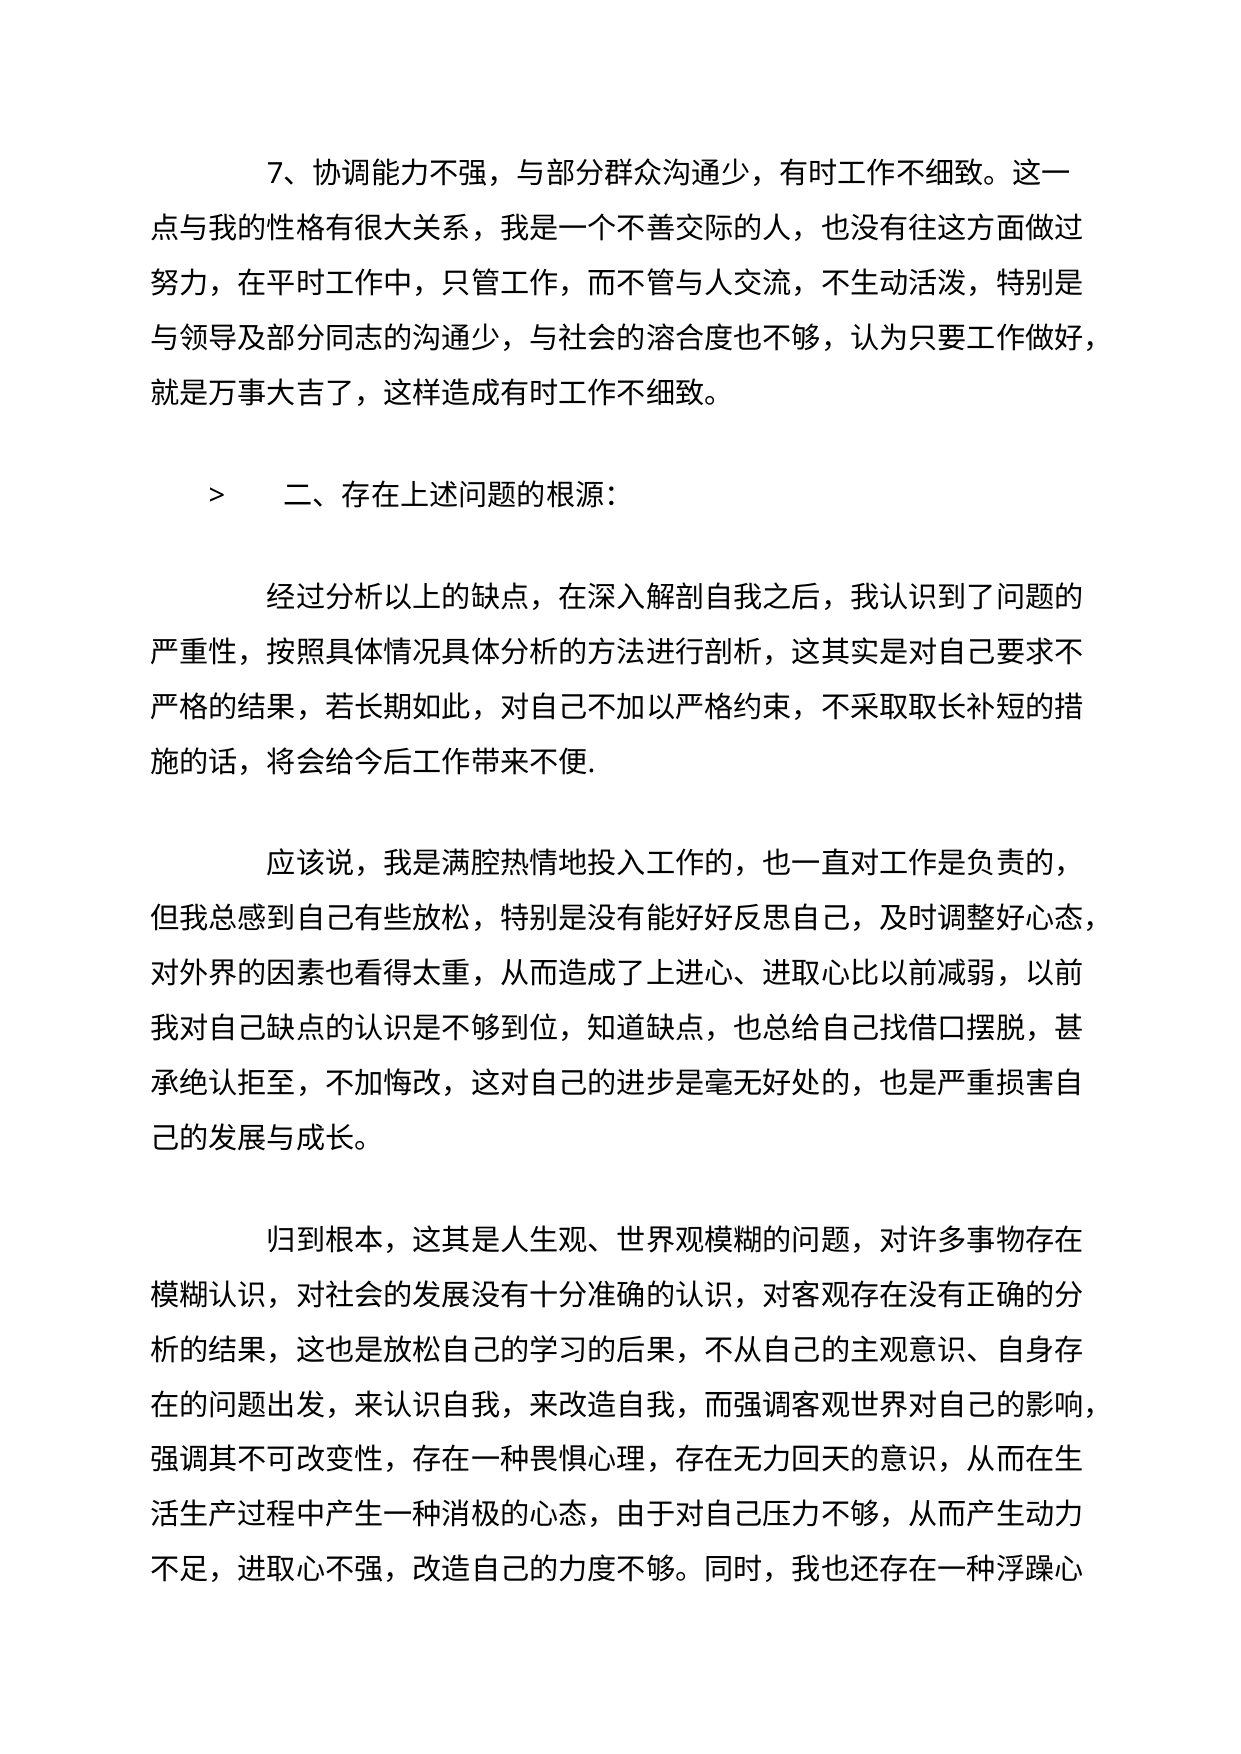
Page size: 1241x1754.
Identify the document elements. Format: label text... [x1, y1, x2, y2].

text 应该说，我是满腔热情地投入工作的，也一直对工作是负责的，但我总感到自己有些放松，特别是没有能好好反思自己，及时调整好心态，对外界的因素也看得太重，从而造成了上进心、进取心比以前减弱，以前我对自己缺点的认识是不够到位，知道缺点，也总给自己找借口摆脱，甚承绝认拒至，不加悔改，这对自己的进步是毫无好处的，也是严重损害自己的发展与成长。 [150, 840, 1090, 1157]
text 经过分析以上的缺点，在深入解剖自我之后，我认识到了问题的严重性，按照具体情况具体分析的方法进行剖析，这其实是对自己要求不严格的结果，若长期如此，对自己不加以严格约束，不采取取长补短的措施的话，将会给今后工作带来不便. [150, 573, 1090, 781]
text 7、协调能力不强，与部分群众沟通少，有时工作不细致。这一点与我的性格有很大关系，我是一个不善交际的人，也没有往这方面做过努力，在平时工作中，只管工作，而不管与人交流，不生动活泼，特别是与领导及部分同志的沟通少，与社会的溶合度也不够，认为只要工作做好，就是万事大吉了，这样造成有时工作不细致。 [150, 150, 1090, 412]
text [150, 1216, 1090, 1588]
text > 二、存在上述问题的根源： [150, 471, 1090, 514]
